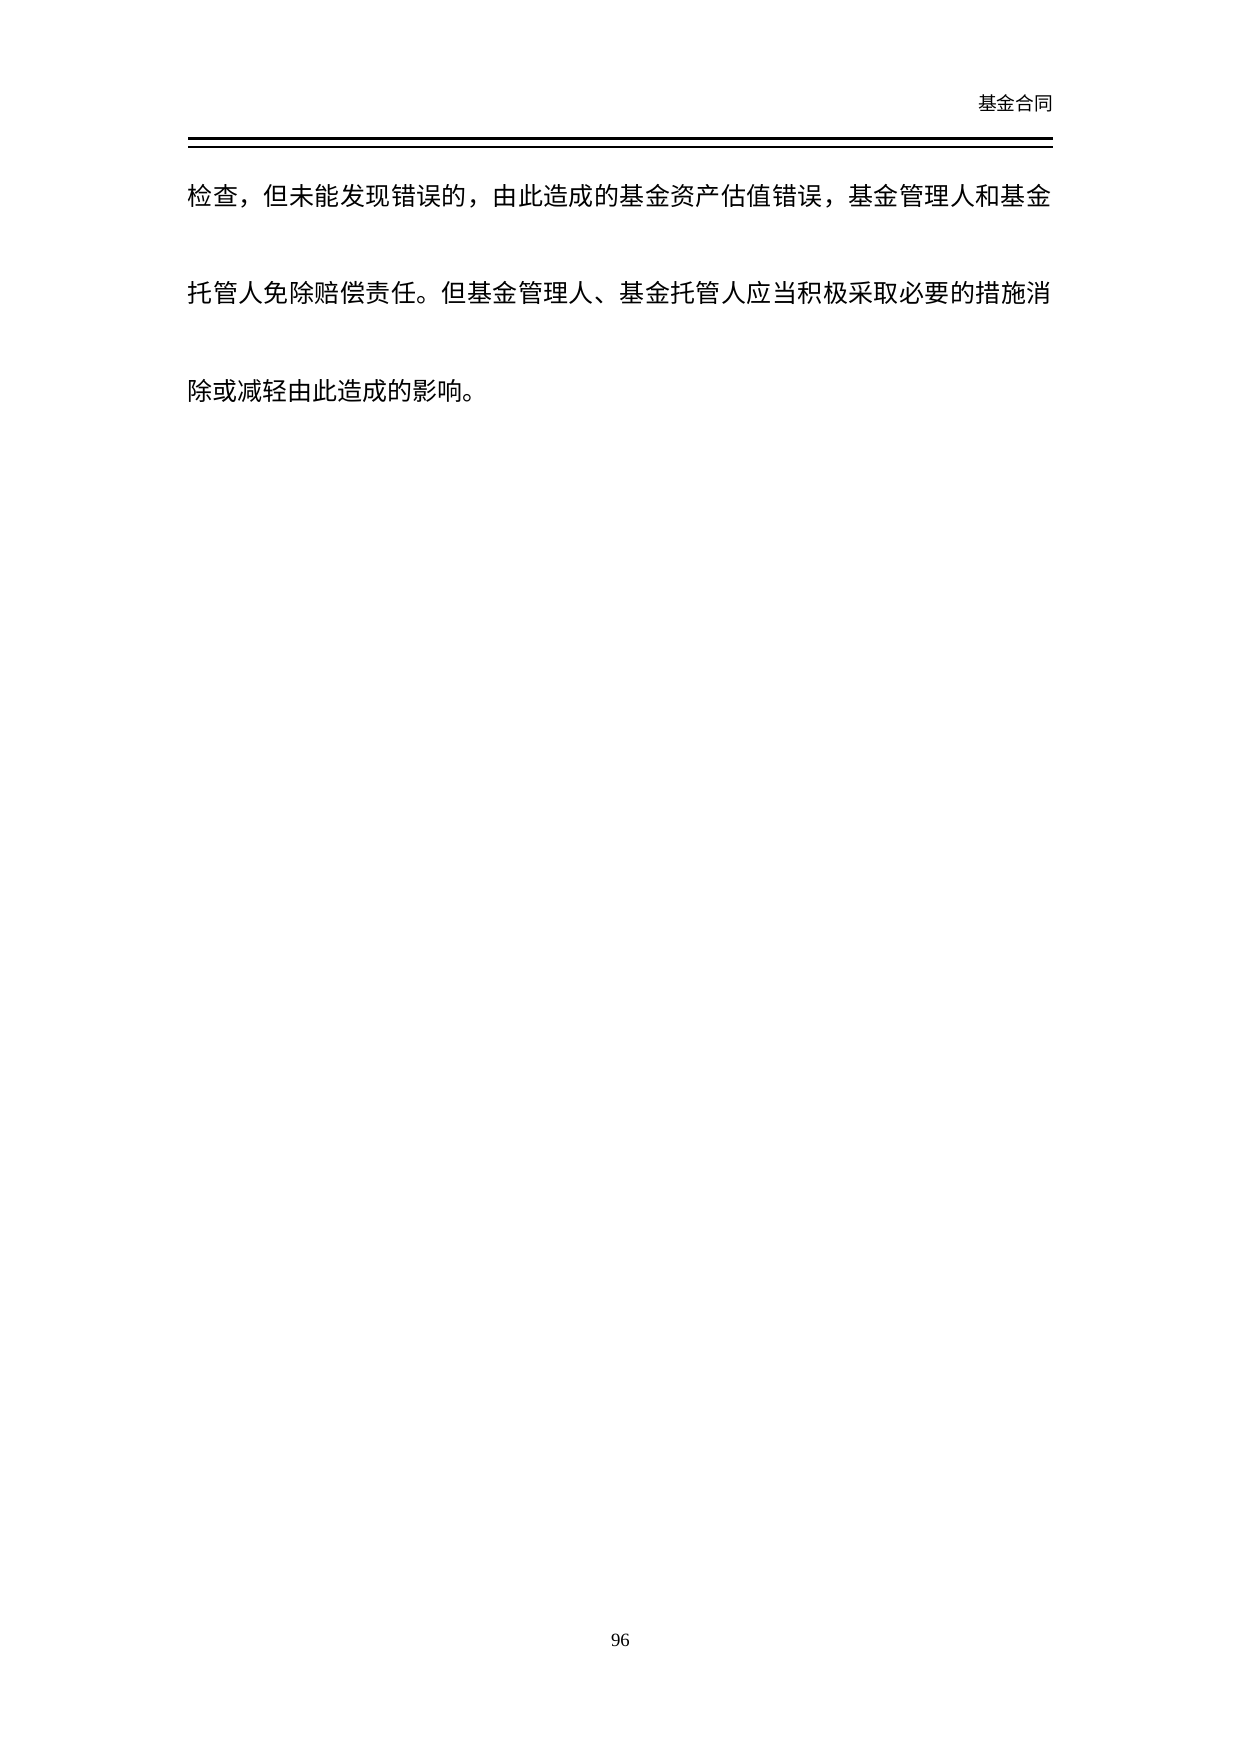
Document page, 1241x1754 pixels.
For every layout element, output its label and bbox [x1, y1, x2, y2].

text [187, 162, 1053, 422]
